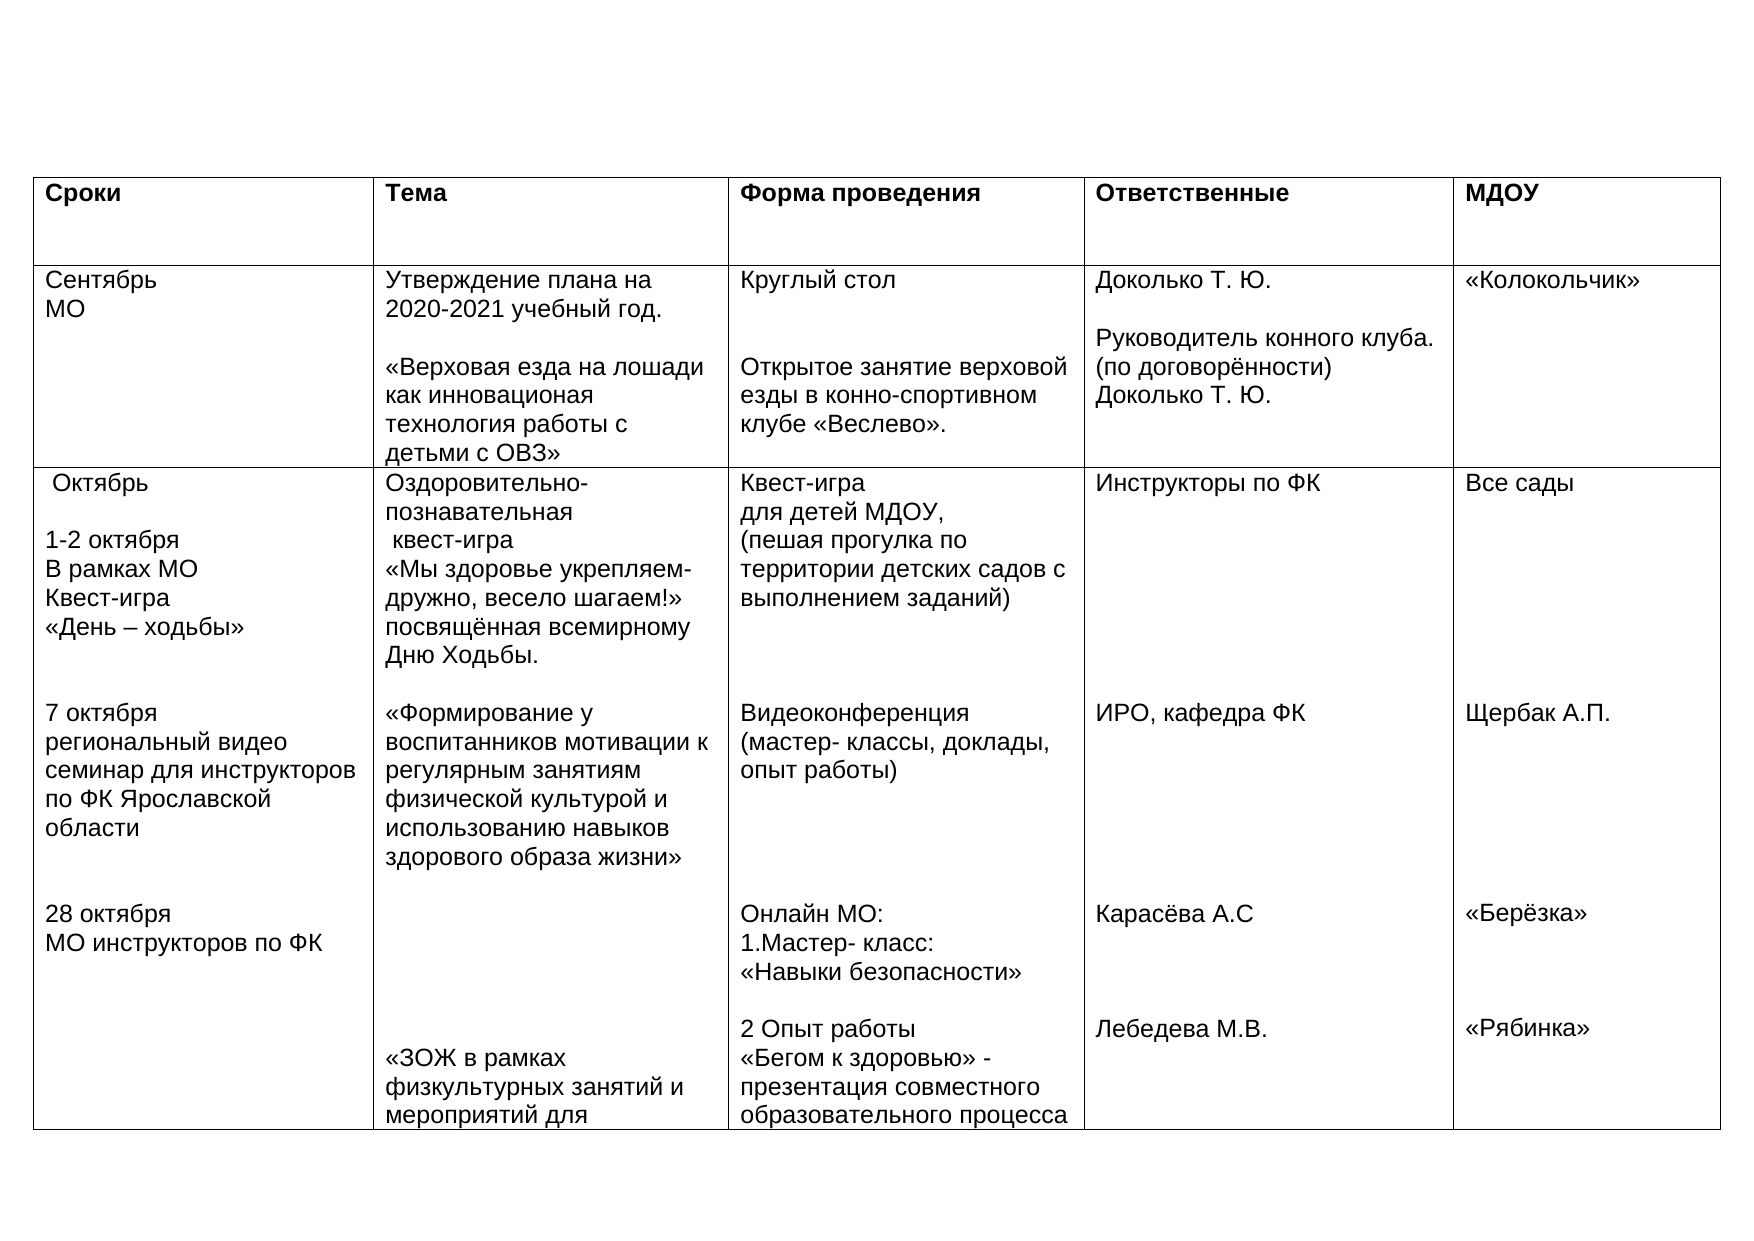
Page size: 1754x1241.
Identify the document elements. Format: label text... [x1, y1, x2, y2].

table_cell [374, 468, 728, 1129]
table_header Сроки [34, 178, 373, 264]
table_cell «Колокольчик» [1454, 266, 1720, 467]
table_header Форма проведения [729, 178, 1084, 264]
table_header Тема [374, 178, 728, 264]
table_header МДОУ [1454, 178, 1720, 264]
table_cell Круглый стол Открытое занятие верховой езды в конно-спортивном клубе «Веслево». [729, 266, 1084, 467]
table_cell Утверждение плана на 2020-2021 учебный год. «Верховая езда на лошади как инновационая технология работы с детьми с ОВЗ» [374, 266, 728, 467]
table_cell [729, 468, 1084, 1129]
table_header Ответственные [1085, 178, 1453, 264]
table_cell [1085, 468, 1453, 1129]
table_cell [34, 468, 373, 1129]
table_cell Доколько Т. Ю. Руководитель конного клуба. (по договорённости) Доколько Т. Ю. [1085, 266, 1453, 467]
table_cell Сентябрь МО [34, 266, 373, 467]
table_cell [1454, 468, 1720, 1129]
